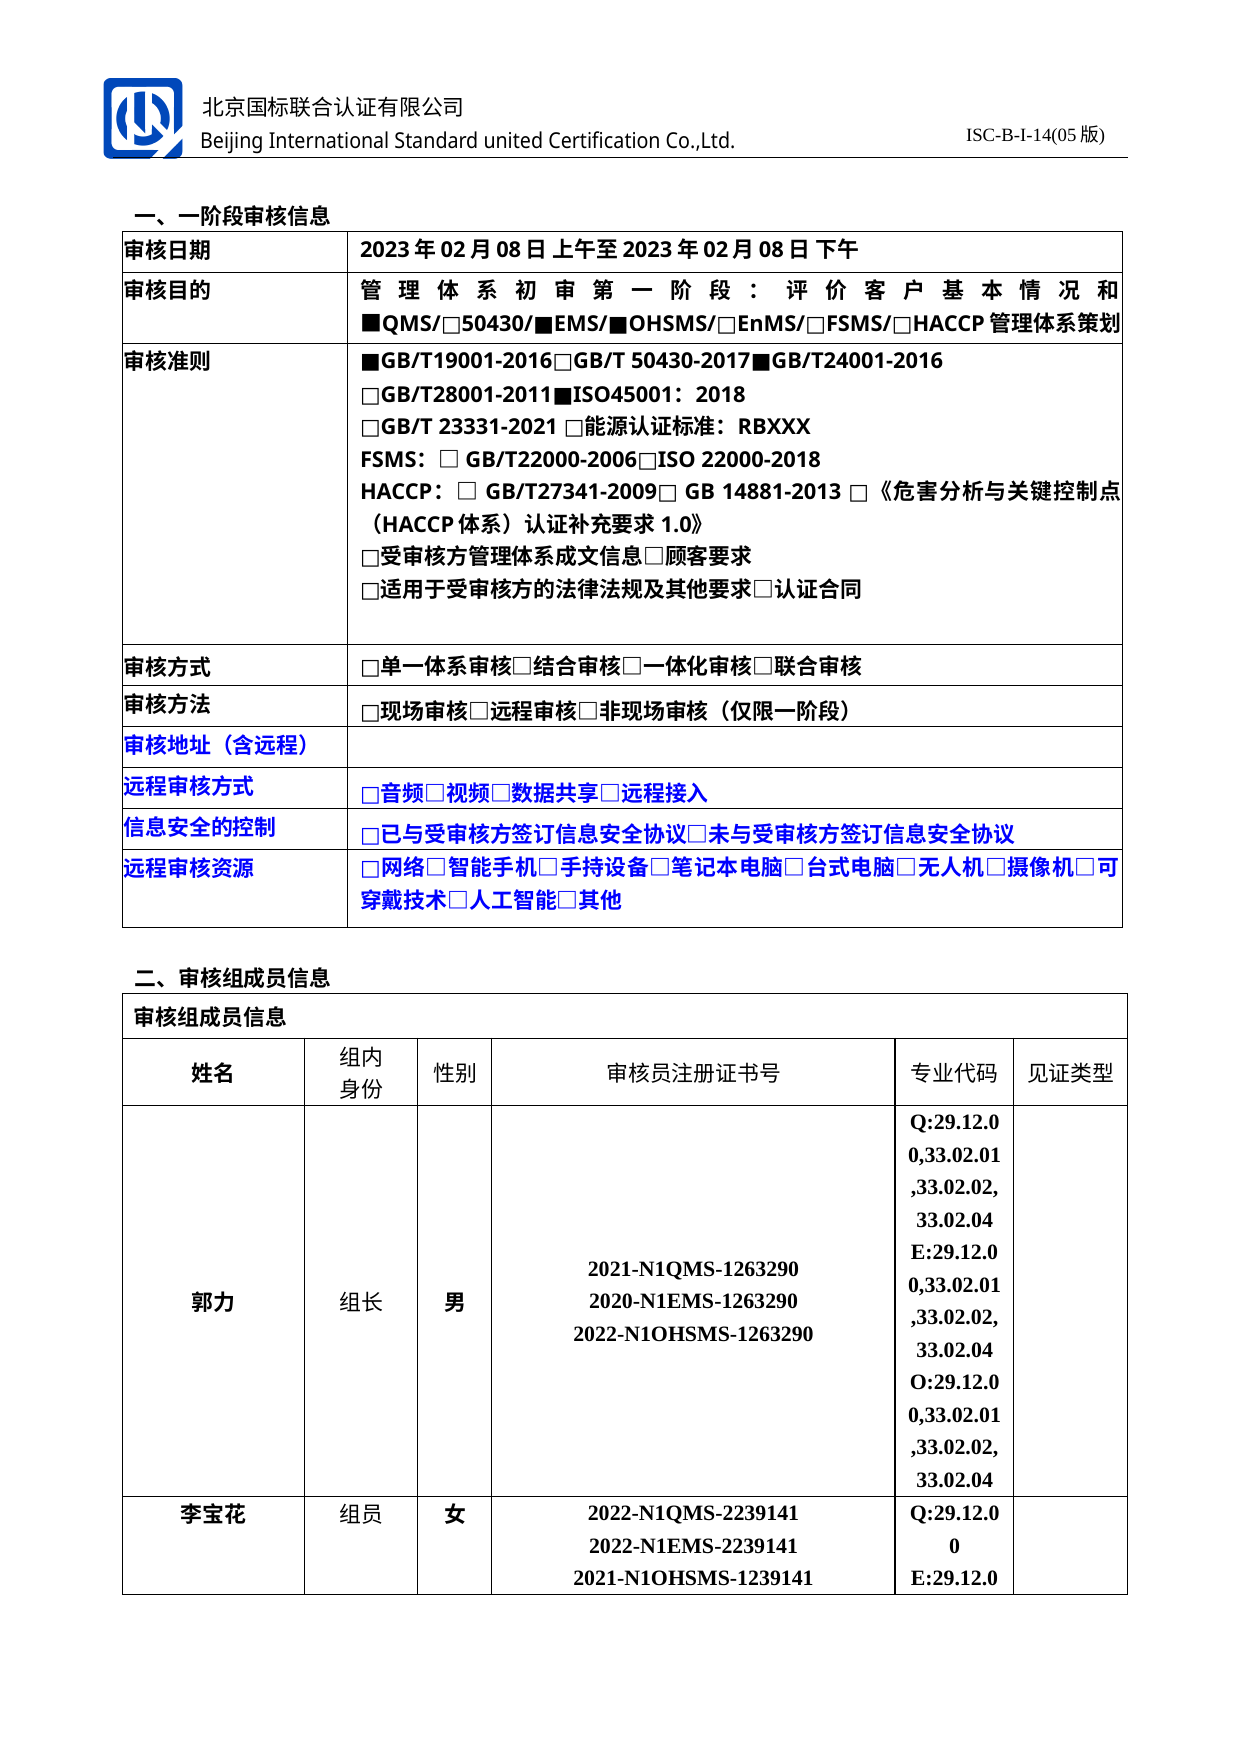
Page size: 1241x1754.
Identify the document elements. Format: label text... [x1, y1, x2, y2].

table_cell 2021-N1QMS-1263290 2020-N1EMS-1263290 2022-N1OHSMS-1263290 [492, 1106, 894, 1496]
table_cell □已与受审核方签订信息安全协议□未与受审核方签订信息安全协议 [348, 809, 1122, 849]
table_cell 李宝花 [123, 1497, 304, 1594]
table_cell Q:29.12.00,33.02.01,33.02.02,33.02.04 E:29.12.00,33.02.01,33.02.02,33.02.04 O:29.12.00,33.02.01,33.02.02,33.02.04 [896, 1106, 1013, 1496]
table_cell 管理体系初审第一阶段：评价客户基本情况和■QMS/□50430/■EMS/■OHSMS/□EnMS/□FSMS/□HACCP管理体系策划及运行，确定第二阶段审核的可行性、审核范围和重点 [348, 273, 1122, 343]
table_cell □现场审核□远程审核□非现场审核（仅限一阶段） [348, 686, 1122, 726]
table_cell 远程审核资源 [123, 850, 347, 927]
table_cell [1014, 1497, 1127, 1594]
table_cell 2022-N1QMS-2239141 2022-N1EMS-2239141 2021-N1OHSMS-1239141 [492, 1497, 894, 1594]
table_cell ■GB/T19001-2016□GB/T 50430-2017■GB/T24001-2016 □GB/T28001-2011■ISO45001：2018 □GB/T 23331-2021 □能源认证标准：RBXXX FSMS：□ GB/T22000-2006□ISO 22000-2018 HACCP：□ GB/T27341-2009□ GB 14881-2013 □《危害分析与关键控制点（HACCP体系）认证补充要求 1.0》 □受审核方管理体系成文信息□顾客要求 □适用于受审核方的法律法规及其他要求□认证合同 [348, 344, 1122, 644]
table_cell Q:29.12.00 E:29.12.00,33.02.01,33.02.02,33.02.04 O:29.12.00,33.02.01,33.02.02,33.02.04 [896, 1497, 1013, 1594]
picture [103, 78, 183, 159]
table_cell 姓名 [123, 1039, 304, 1105]
table_cell 男 [418, 1106, 491, 1496]
table_cell 专业代码 [896, 1039, 1013, 1105]
table_cell [348, 727, 1122, 767]
table_header 审核日期 [123, 232, 347, 272]
table_cell □音频□视频□数据共享□远程接入 [348, 768, 1122, 808]
table_cell 信息安全的控制 [123, 809, 347, 849]
table_header 审核组成员信息 [123, 994, 1127, 1037]
text 一、一阶段审核信息 [112, 199, 1128, 231]
table_cell 性别 [418, 1039, 491, 1105]
table_cell 审核员注册证书号 [492, 1039, 894, 1105]
table_cell 郭力 [123, 1106, 304, 1496]
table_cell 女 [418, 1497, 491, 1594]
table_cell 审核准则 [123, 344, 347, 644]
table_cell □网络□智能手机□手持设备□笔记本电脑□台式电脑□无人机□摄像机□可穿戴技术□人工智能□其他 [348, 850, 1122, 927]
table_cell 组内 身份 [305, 1039, 417, 1105]
table_cell 审核方式 [123, 645, 347, 685]
table_cell 组员 [305, 1497, 417, 1594]
table_cell 远程审核方式 [123, 768, 347, 808]
table_cell □单一体系审核□结合审核□一体化审核□联合审核 [348, 645, 1122, 685]
table_header 2023年02月08日 上午至2023年02月08日 下午 [348, 232, 1122, 272]
table_cell 审核目的 [123, 273, 347, 343]
table_cell 审核地址（含远程） [123, 727, 347, 767]
table_cell 组长 [305, 1106, 417, 1496]
table_cell 审核方法 [123, 686, 347, 726]
text 二、审核组成员信息 [112, 960, 1128, 993]
table_cell [1014, 1106, 1127, 1496]
table_cell 见证类型 [1014, 1039, 1127, 1105]
